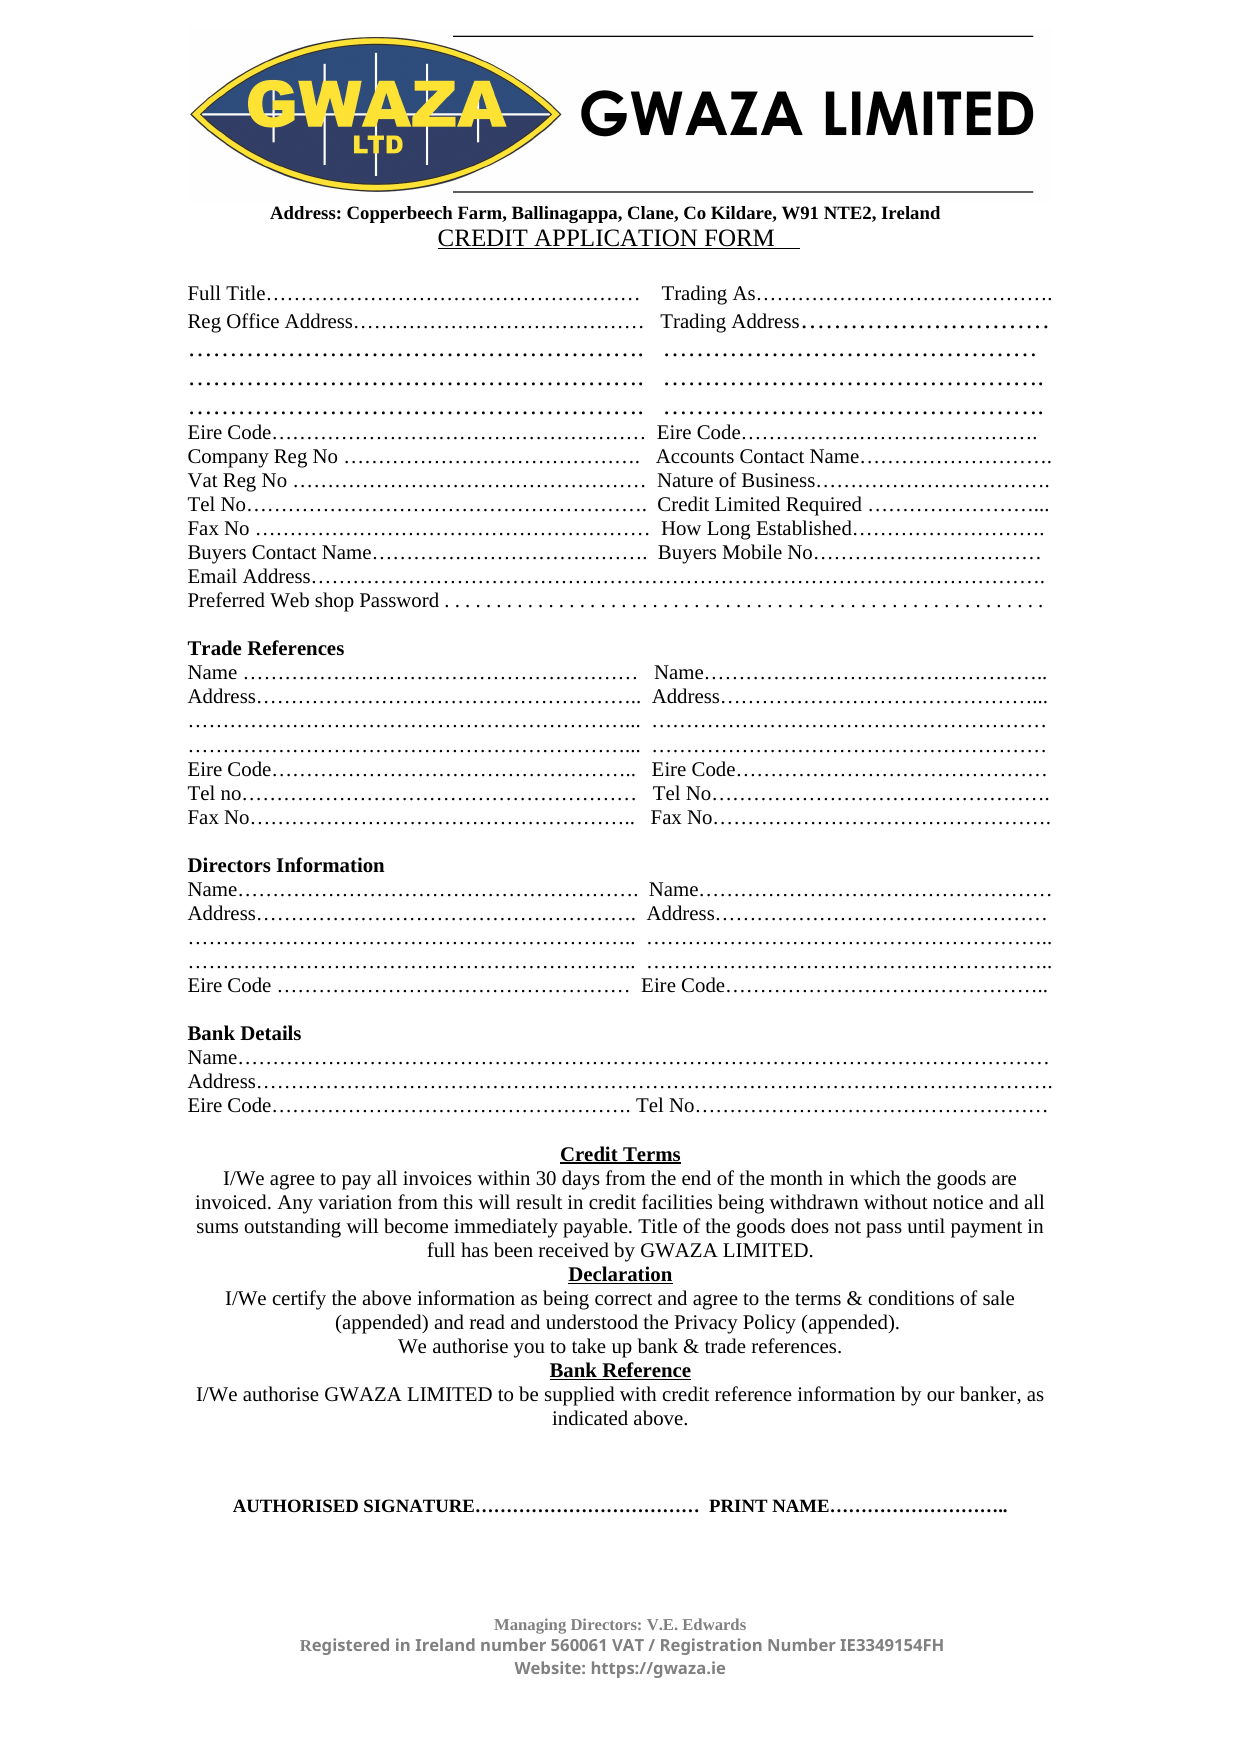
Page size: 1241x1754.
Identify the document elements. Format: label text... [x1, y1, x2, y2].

text Reg Office Address…………………………………… Trading Address………………………… [187, 305, 1053, 333]
text Eire Code…………………………………………….. Eire Code……………………………………… [187, 757, 1053, 781]
text Fax No ………………………………………………… How Long Established………………………. [187, 516, 1053, 540]
text Tel No…………………………………………………. Credit Limited Required ……………………... [187, 492, 1053, 516]
text Address………………………………………………. Address………………………………………… [187, 901, 1053, 925]
text I/We agree to pay all invoices within 30 days from the end of the month in which the goods are invoiced. Any variation from this will result in credit facilities being withdrawn without notice and all sums outstanding will become immediately payable. Title of the goods does not pass until payment in full has been received by GWAZA LIMITED. [187, 1166, 1053, 1262]
text Email Address……………………………………………………………………………………………. [187, 564, 1053, 588]
text Address: Copperbeech Farm, Ballinagappa, Clane, Co Kildare, W91 NTE2, Ireland [187, 202, 1023, 223]
text ………………………………………………………... ………………………………………………… [187, 708, 1053, 732]
subtitle Credit Terms [187, 1142, 1053, 1166]
text Address……………………………………………….. Address………………………………………... [187, 684, 1053, 708]
text ………………………………………………. ………………………………………. [187, 391, 1053, 420]
text Preferred Web shop Password . . . . . . . . . . . . . . . . . . . . . . . . . . . . . . . . . . . . . . . . . . . . . . . . . . . . . . . . . . [187, 588, 1053, 612]
subtitle Bank Details [187, 1021, 1053, 1045]
text ………………………………………………………... ………………………………………………… [187, 732, 1053, 757]
subtitle Bank Reference [187, 1358, 1053, 1382]
text Eire Code …………………………………………… Eire Code……………………………………….. [187, 973, 1053, 997]
text CREDIT APPLICATION FORM [187, 223, 1053, 252]
text Buyers Contact Name…………………………………. Buyers No…………………………… [187, 540, 1053, 564]
text Eire Code……………………………………………. Tel No…………………………………………… [187, 1093, 1053, 1117]
text Address……………………………………………………………………………………………………. [187, 1069, 1053, 1093]
text Company Reg No ……………………………………. Accounts Contact Name………………………. [187, 444, 1053, 468]
picture [187, 27, 1053, 202]
subtitle Directors Information [187, 853, 1053, 877]
text Name……………………………………………………………………………………………………… [187, 1045, 1053, 1069]
text Name ………………………………………………… Name………………………………………….. [187, 660, 1053, 684]
text AUTHORISED SIGNATURE……………………………… PRINT NAME……………………….. [187, 1495, 1053, 1517]
subtitle Declaration [187, 1262, 1053, 1286]
text ………………………………………………. ……………………………………… [187, 333, 1053, 362]
subtitle Trade References [187, 636, 1053, 660]
text Vat Reg No …………………………………………… Nature of Business……………………………. [187, 468, 1053, 492]
text I/We authorise GWAZA LIMITED to be supplied with credit reference information by our banker, as indicated above. [187, 1382, 1053, 1430]
text Eire Code……………………………………………… Eire Code……………………………………. [187, 420, 1053, 444]
text I/We certify the above information as being correct and agree to the terms & conditions of sale (appended) and read and understood the Privacy Policy (appended). We authorise you to take up bank & trade references. [187, 1286, 1053, 1358]
text Name…………………………………………………. Name…………………………………………… [187, 877, 1053, 901]
text ……………………………………………………….. ………………………………………………….. [187, 949, 1053, 973]
text Fax No……………………………………………….. Fax No…………………………………………. [187, 805, 1053, 829]
text ………………………………………………. ………………………………………. [187, 362, 1053, 391]
text ……………………………………………………….. ………………………………………………….. [187, 925, 1053, 949]
text Tel no………………………………………………… Tel No…………………………………………. [187, 781, 1053, 805]
text Full Title……………………………………………… Trading As……………………………………. [187, 281, 1053, 305]
